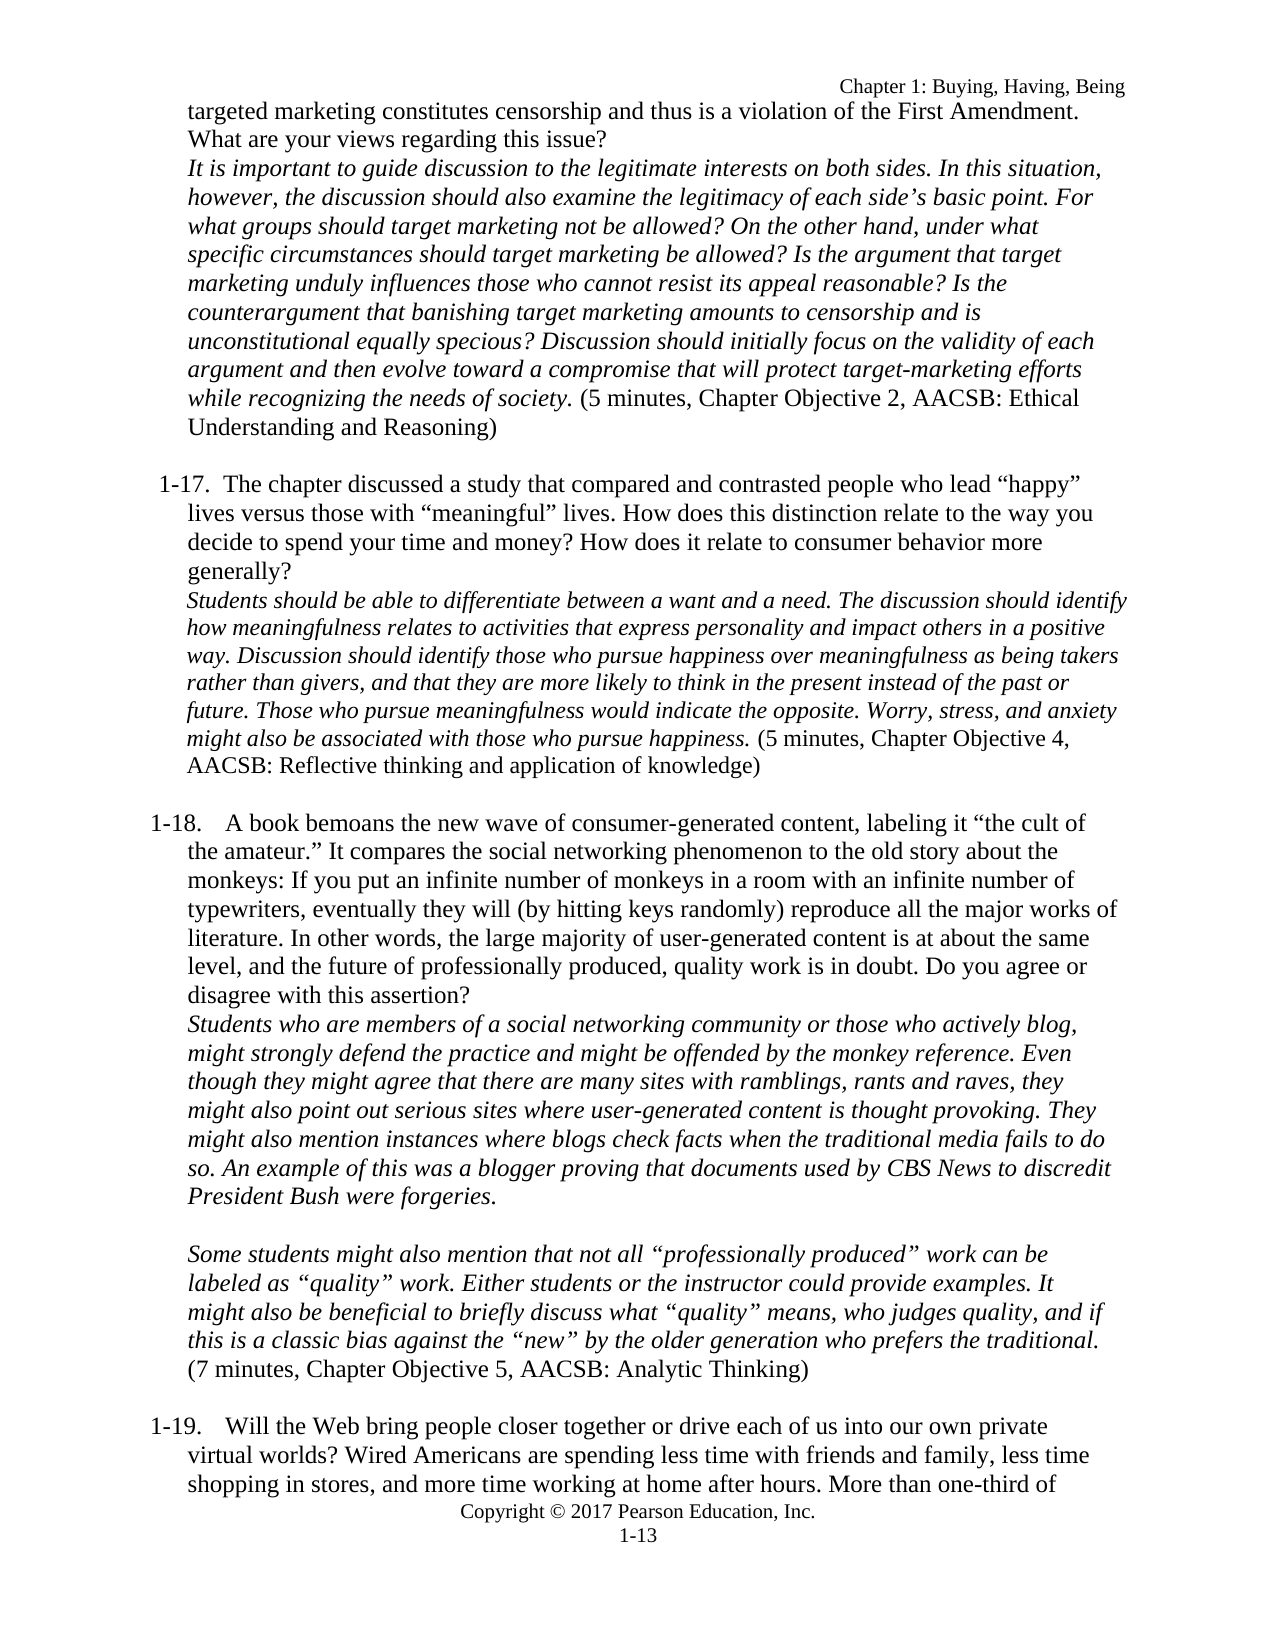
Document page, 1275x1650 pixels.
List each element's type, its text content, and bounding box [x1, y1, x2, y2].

text Students who are members of a social networking community or those who actively blog, might strongly defend the practice and might be offended by the monkey reference. Even though they might agree that there are many sites with ramblings, rants and raves, they might also point out serious sites where user-generated content is thought provoking. They might also mention instances where blogs check facts when the traditional media fails to do so. An example of this was a blogger proving that documents used by CBS News to discredit President Bush were forgeries. [187, 1009, 1113, 1210]
text 1-18. A book bemoans the new wave of consumer-generated content, labeling it “the cult of the amateur.” It compares the social networking phenomenon to the old story about the monkeys: If you put an infinite number of monkeys in a room with an infinite number of typewriters, eventually they will (by hitting keys randomly) reproduce all the major works of literature. In other words, the large majority of user-generated content is at about the same level, and the future of professionally produced, quality work is in doubt. Do you agree or disagree with this assertion? [150, 808, 1121, 1009]
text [150, 96, 1119, 153]
text 1-17. The chapter discussed a study that compared and contrasted people who lead “happy” lives versus those with “meaningful” lives. How does this distinction relate to the way you decide to spend your time and money? How does it relate to consumer behavior more generally? [158, 469, 1119, 584]
text Some students might also mention that not all “professionally produced” work can be labeled as “quality” work. Either students or the instructor could provide examples. It might also be beneficial to briefly discuss what “quality” means, who judges quality, and if this is a classic bias against the “new” by the older generation who prefers the traditional. (7 minutes, Chapter Objective 5, AACSB: Analytic Thinking) [187, 1239, 1103, 1383]
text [150, 1411, 1117, 1498]
text Students should be able to differentiate between a want and a need. The discussion should identify how meaningfulness relates to activities that express personality and impact others in a positive way. Discussion should identify those who pursue happiness over meaningfulness as being takers rather than givers, and that they are more likely to think in the present instead of the past or future. Those who pursue meaningfulness would indicate the opposite. Worry, stress, and anxiety might also be associated with those who pursue happiness. (5 minutes, Chapter Objective 4, AACSB: Reflective thinking and application of knowledge) [186, 586, 1131, 779]
text It is important to guide discussion to the legitimate interests on both sides. In this situation, however, the discussion should also examine the legitimacy of each side’s basic point. For what groups should target marketing not be allowed? On the other hand, under what specific circumstances should target marketing be allowed? Is the argument that target marketing unduly influences those who cannot resist its appeal reasonable? Is the counterargument that banishing target marketing amounts to censorship and is unconstitutional equally specious? Discussion should initially focus on the validity of each argument and then evolve toward a compromise that will protect target-marketing efforts while recognizing the needs of society. (5 minutes, Chapter Objective 2, AACSB: Ethical Understanding and Reasoning) [187, 153, 1119, 441]
